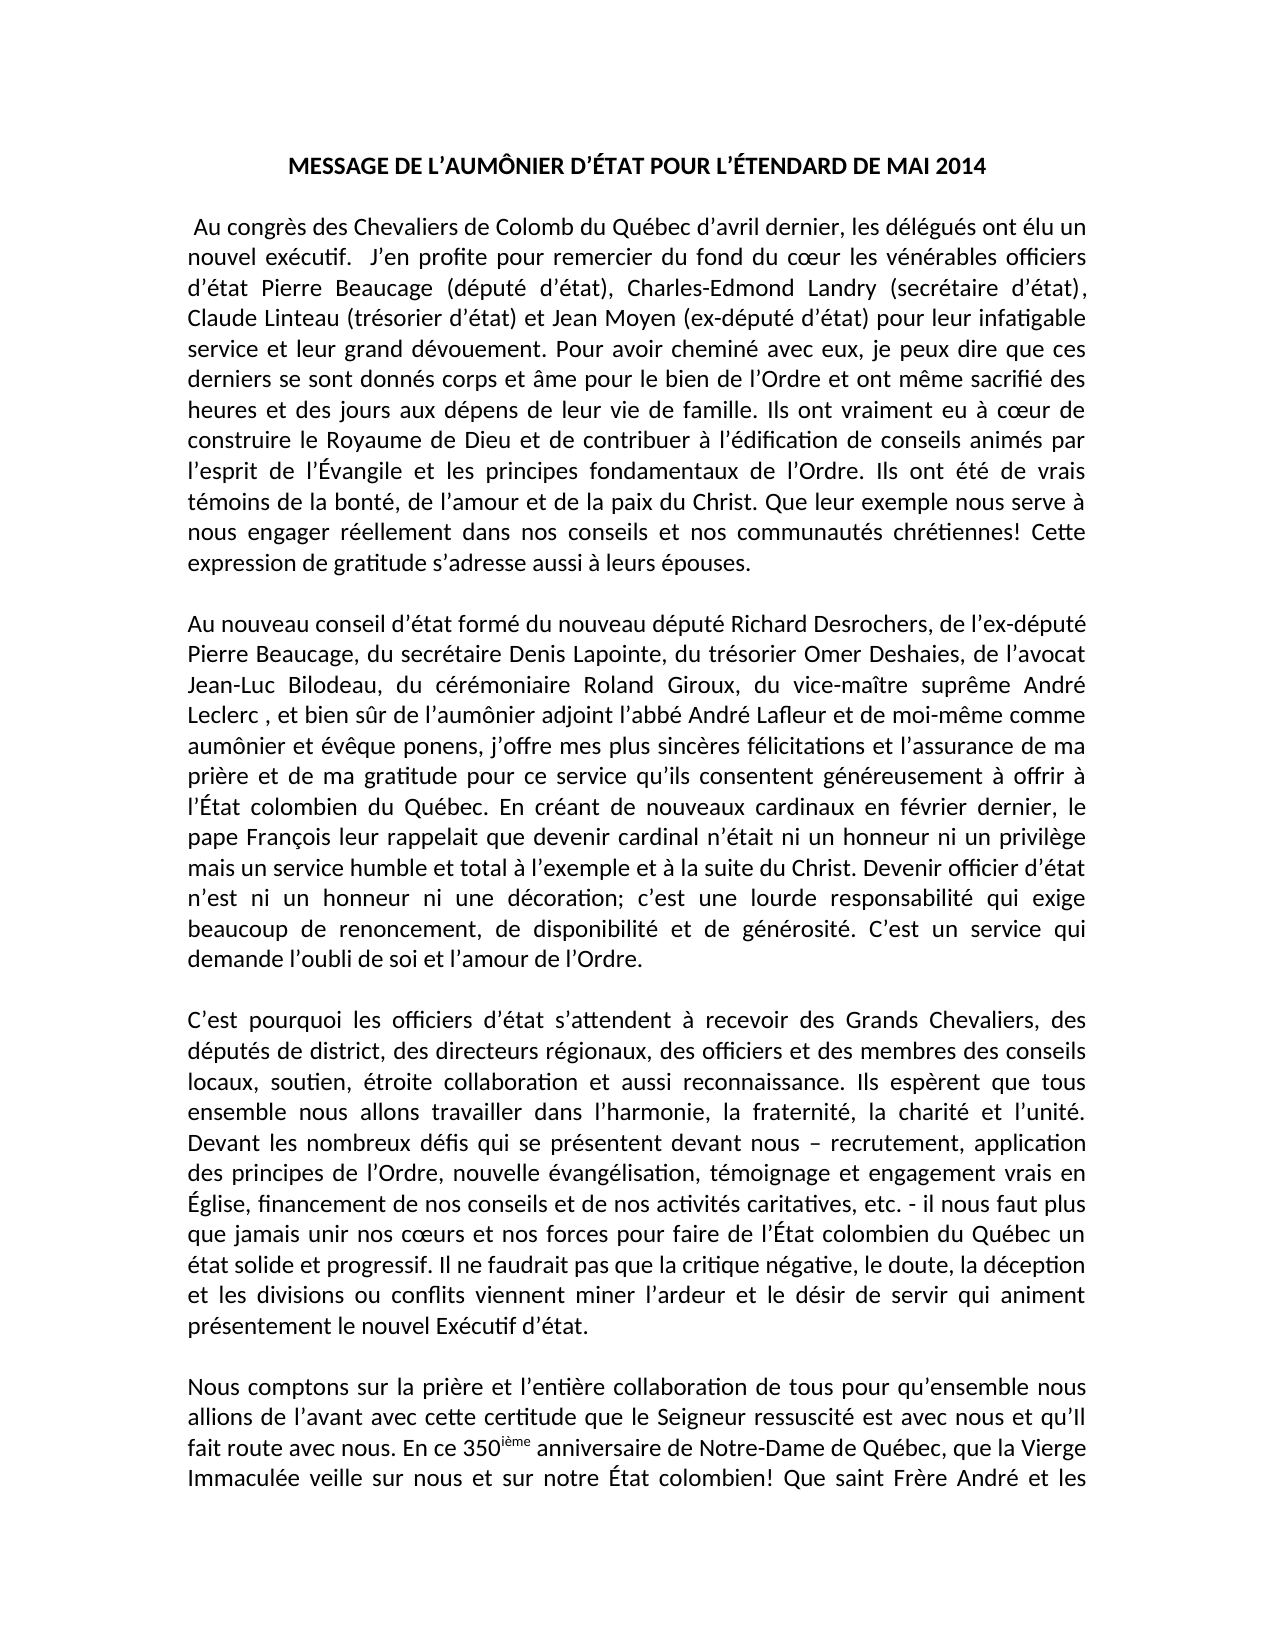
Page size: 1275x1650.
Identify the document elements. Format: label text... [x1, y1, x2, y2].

text C’est pourquoi les officiers d’état s’attendent à recevoir des Grands Chevaliers, des députés de district, des directeurs régionaux, des officiers et des membres des conseils locaux, soutien, étroite collaboration et aussi reconnaissance. Ils espèrent que tous ensemble nous allons travailler dans l’harmonie, la fraternité, la charité et l’unité. Devant les nombreux défis qui se présentent devant nous – recrutement, application des principes de l’Ordre, nouvelle évangélisation, témoignage et engagement vrais en Église, financement de nos conseils et de nos activités caritatives, etc. - il nous faut plus que jamais unir nos cœurs et nos forces pour faire de l’État colombien du Québec un état solide et progressif. Il ne faudrait pas que la critique négative, le doute, la déception et les divisions ou conflits viennent miner l’ardeur et le désir de servir qui animent présentement le nouvel Exécutif d’état. [187, 1004, 1087, 1340]
text MESSAGE DE L’AUMÔNIER D’ÉTAT POUR L’ÉTENDARD DE MAI 2014 [187, 150, 1087, 181]
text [187, 1371, 1087, 1493]
text Au nouveau conseil d’état formé du nouveau député Richard Desrochers, de l’ex-député Pierre Beaucage, du secrétaire Denis Lapointe, du trésorier Omer Deshaies, de l’avocat Jean-Luc Bilodeau, du cérémoniaire Roland Giroux, du vice-maître suprême André Leclerc , et bien sûr de l’aumônier adjoint l’abbé André Lafleur et de moi-même comme aumônier et évêque ponens, j’offre mes plus sincères félicitations et l’assurance de ma prière et de ma gratitude pour ce service qu’ils consentent généreusement à offrir à l’État colombien du Québec. En créant de nouveaux cardinaux en février dernier, le pape François leur rappelait que devenir cardinal n’était ni un honneur ni un privilège mais un service humble et total à l’exemple et à la suite du Christ. Devenir officier d’état n’est ni un honneur ni une décoration; c’est une lourde responsabilité qui exige beaucoup de renoncement, de disponibilité et de générosité. C’est un service qui demande l’oubli de soi et l’amour de l’Ordre. [187, 608, 1087, 974]
text Au congrès des Chevaliers de Colomb du Québec d’avril dernier, les délégués ont élu un nouvel exécutif. J’en profite pour remercier du fond du cœur les vénérables officiers d’état Pierre Beaucage (député d’état), Charles-Edmond Landry (secrétaire d’état), Claude Linteau (trésorier d’état) et Jean Moyen (ex-député d’état) pour leur infatigable service et leur grand dévouement. Pour avoir cheminé avec eux, je peux dire que ces derniers se sont donnés corps et âme pour le bien de l’Ordre et ont même sacrifié des heures et des jours aux dépens de leur vie de famille. Ils ont vraiment eu à cœur de construire le Royaume de Dieu et de contribuer à l’édification de conseils animés par l’esprit de l’Évangile et les principes fondamentaux de l’Ordre. Ils ont été de vrais témoins de la bonté, de l’amour et de la paix du Christ. Que leur exemple nous serve à nous engager réellement dans nos conseils et nos communautés chrétiennes! Cette expression de gratitude s’adresse aussi à leurs épouses. [187, 211, 1087, 577]
